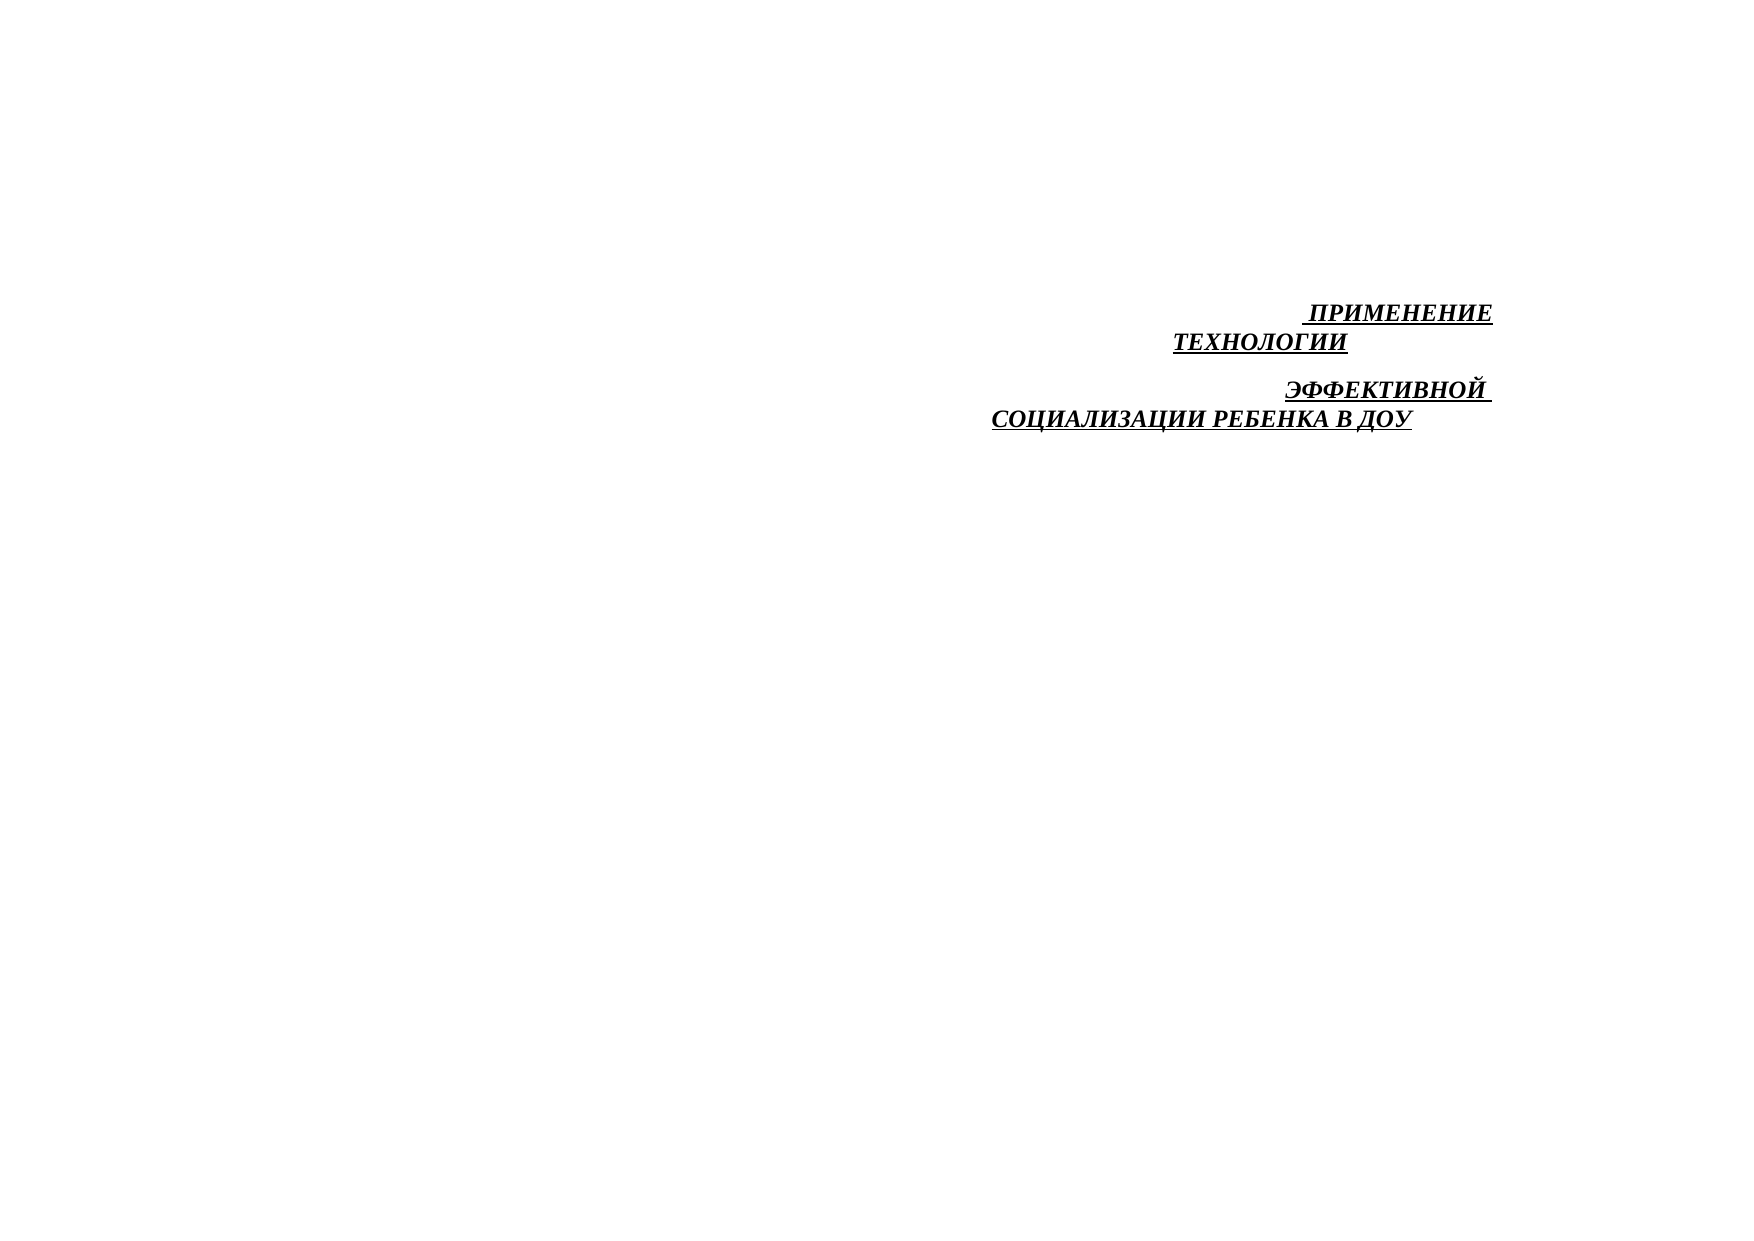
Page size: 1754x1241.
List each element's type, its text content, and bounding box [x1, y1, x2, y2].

text ПРИМЕНЕНИЕ ТЕХНОЛОГИИ [950, 298, 1570, 356]
text ЭФФЕКТИВНОЙ СОЦИАЛИЗАЦИИ РЕБЕНКА В ДОУ [991, 375, 1604, 433]
